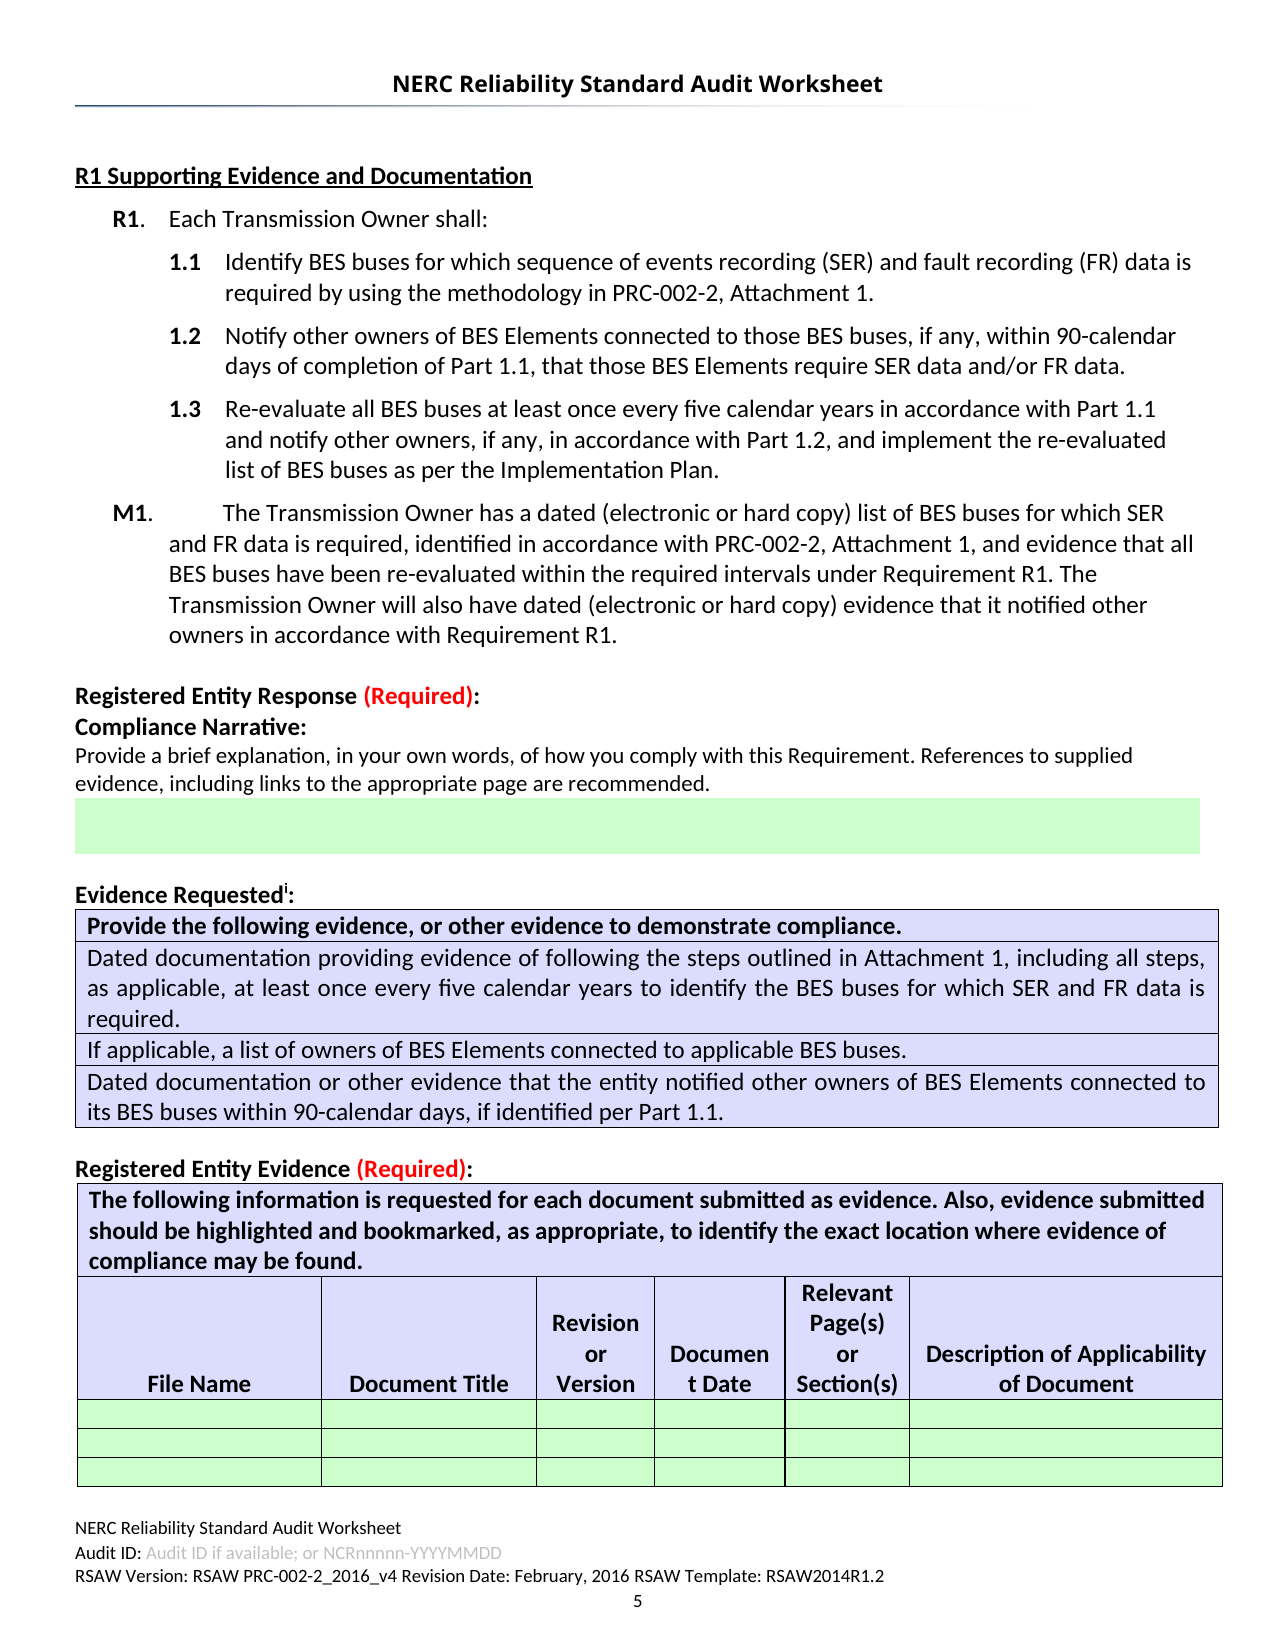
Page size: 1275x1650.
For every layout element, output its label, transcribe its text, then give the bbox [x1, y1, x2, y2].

table_cell [537, 1458, 654, 1486]
table_cell Description of Applicability of Document [910, 1277, 1222, 1399]
table_cell [910, 1429, 1222, 1457]
table_cell If applicable, a list of owners of BES Elements connected to applicable BES buses. [76, 1034, 1218, 1065]
table_cell [655, 1429, 784, 1457]
text R1. Each Transmission Owner shall: [112, 203, 1200, 234]
table_cell [537, 1400, 654, 1428]
text Provide a brief explanation, in your own words, of how you comply with this Requirement. References to supplied evidence, including links to the appropriate page are recommended. [75, 742, 1200, 798]
table_cell [786, 1458, 909, 1486]
table_cell [655, 1458, 784, 1486]
table_cell [786, 1429, 909, 1457]
picture [75, 105, 1052, 114]
table_cell [786, 1400, 909, 1428]
text Registered Entity Evidence (Required): [75, 1156, 1200, 1183]
table_cell [322, 1429, 536, 1457]
table_cell Dated documentation or other evidence that the entity notified other owners of BES Elements connected to its BES buses within 90-calendar days, if identified per Part 1.1. [76, 1066, 1218, 1127]
table_header Provide the following evidence, or other evidence to demonstrate compliance. [76, 910, 1218, 941]
table_cell Relevant Page(s) or Section(s) [786, 1277, 909, 1399]
table_cell Dated documentation providing evidence of following the steps outlined in Attachment 1, including all steps, as applicable, at least once every five calendar years to identify the BES buses for which SER and FR data is required. [76, 942, 1218, 1033]
text 1.2 Notify other owners of BES Elements connected to those BES buses, if any, within 90-calendar days of completion of Part 1.1, that those BES Elements require SER data and/or FR data. [169, 320, 1200, 381]
text Registered Entity Response (Required): [75, 681, 1200, 711]
text 1.1 Identify BES buses for which sequence of events recording (SER) and fault recording (FR) data is required by using the methodology in PRC-002-2, Attachment 1. [169, 246, 1200, 307]
table_cell [910, 1458, 1222, 1486]
table_cell [78, 1429, 321, 1457]
table_cell [322, 1400, 536, 1428]
table_cell [910, 1400, 1222, 1428]
table_cell [655, 1400, 784, 1428]
table_cell Document Title [322, 1277, 536, 1399]
text M1. The Transmission Owner has a dated (electronic or hard copy) list of BES buses for which SER and FR data is required, identified in accordance with PRC-002-2, Attachment 1, and evidence that all BES buses have been re-evaluated within the required intervals under Requirement R1. The Transmission Owner will also have dated (electronic or hard copy) evidence that it notified other owners in accordance with Requirement R1. [112, 497, 1200, 650]
table_cell Document Date [655, 1277, 784, 1399]
table_cell Revision or Version [537, 1277, 654, 1399]
text Evidence Requested: [75, 881, 1200, 909]
table_header The following information is requested for each document submitted as evidence. Also, evidence submitted should be highlighted and bookmarked, as appropriate, to identify the exact location where evidence of compliance may be found. [78, 1184, 1222, 1276]
text R1 Supporting Evidence and Documentation [75, 160, 1200, 191]
table_cell [78, 1400, 321, 1428]
text Compliance Narrative: [75, 711, 1200, 742]
table_cell [78, 1458, 321, 1486]
table_cell [537, 1429, 654, 1457]
table_cell [322, 1458, 536, 1486]
text 1.3 Re-evaluate all BES buses at least once every five calendar years in accordance with Part 1.1 and notify other owners, if any, in accordance with Part 1.2, and implement the re-evaluated list of BES buses as per the Implementation Plan. [169, 393, 1200, 485]
table_cell File Name [78, 1277, 321, 1399]
